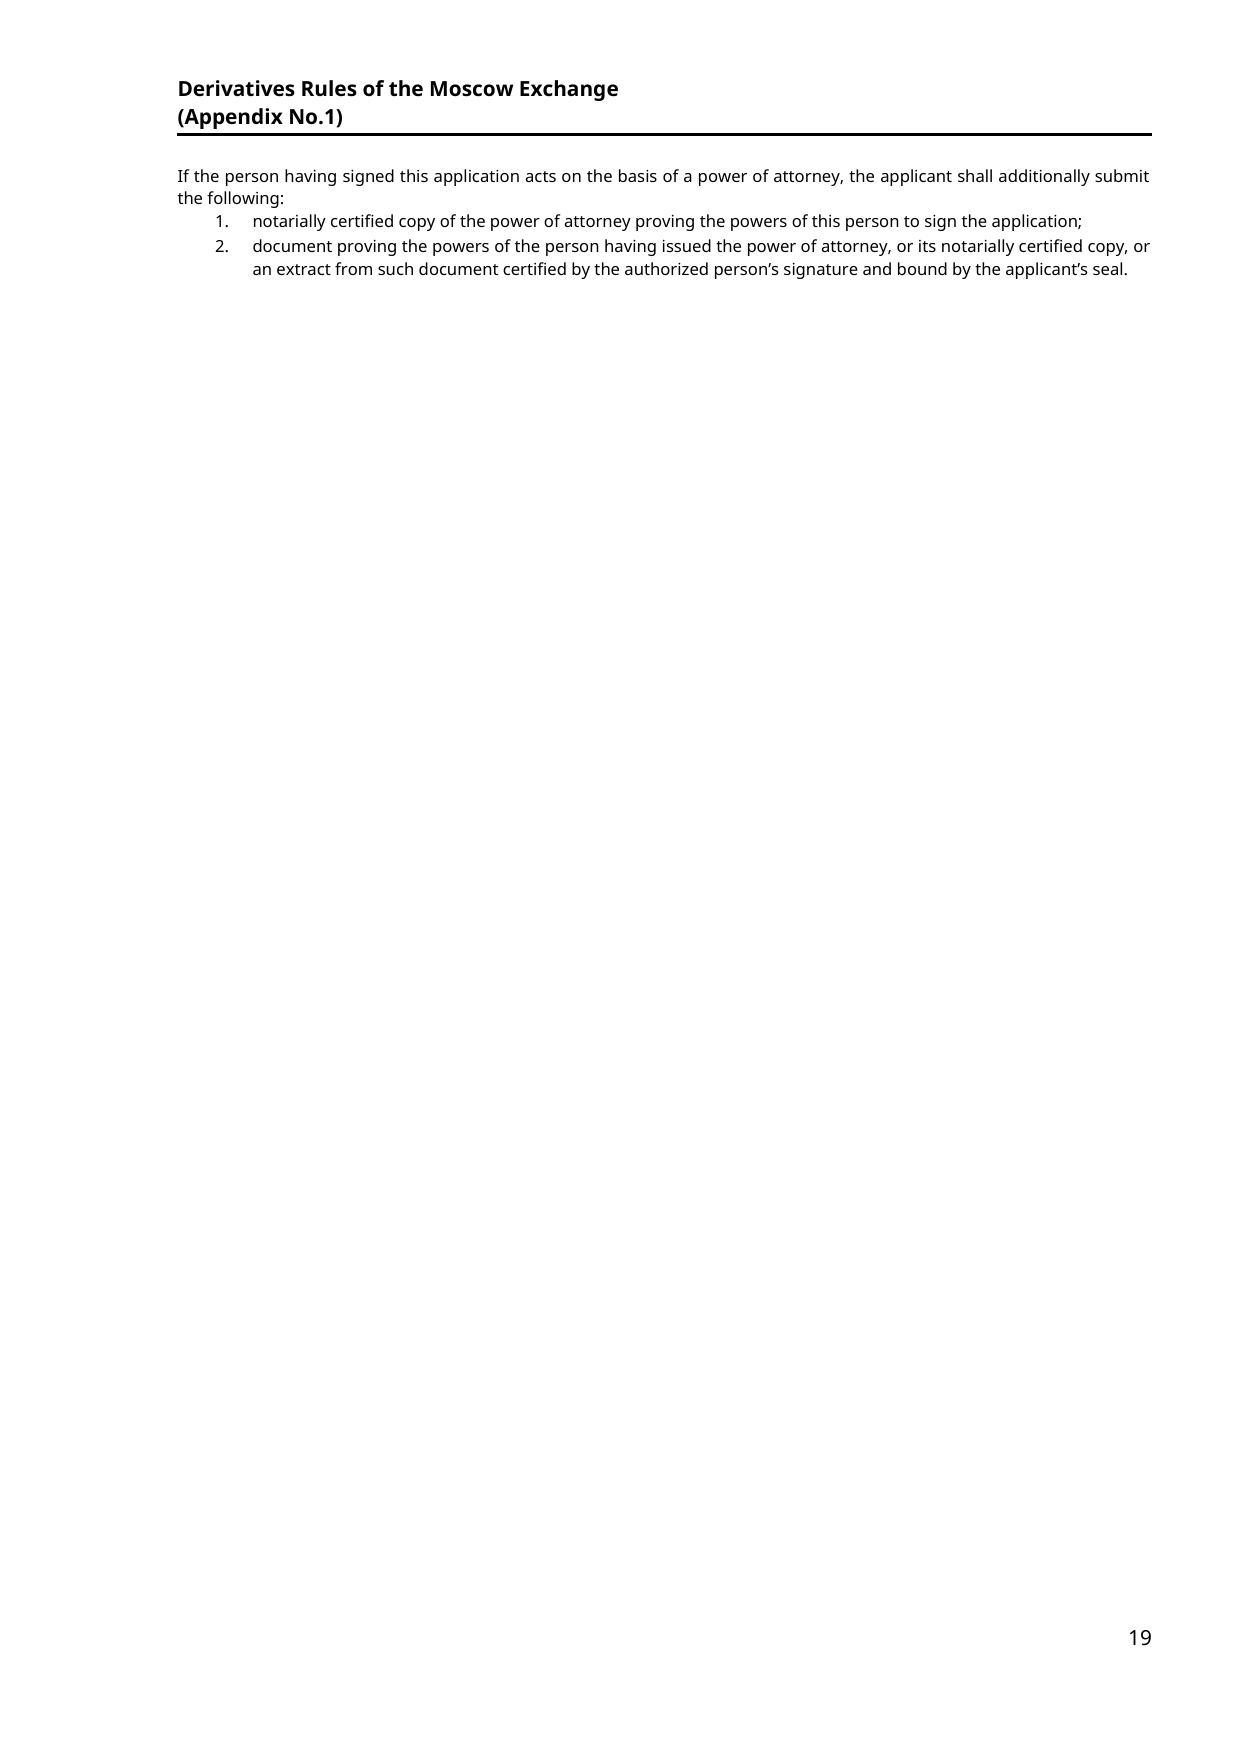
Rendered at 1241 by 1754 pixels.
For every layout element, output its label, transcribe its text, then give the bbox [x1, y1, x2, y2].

list notarially certified copy of the power of attorney proving the powers of this person to sign the application; [215, 210, 1152, 232]
list document proving the powers of the person having issued the power of attorney, or its notarially certified copy, or an extract from such document certified by the authorized person’s signature and bound by the applicant’s seal. [215, 234, 1152, 280]
text If the person having signed this application acts on the basis of a power of attorney, the applicant shall additionally submit the following: [177, 164, 1152, 210]
